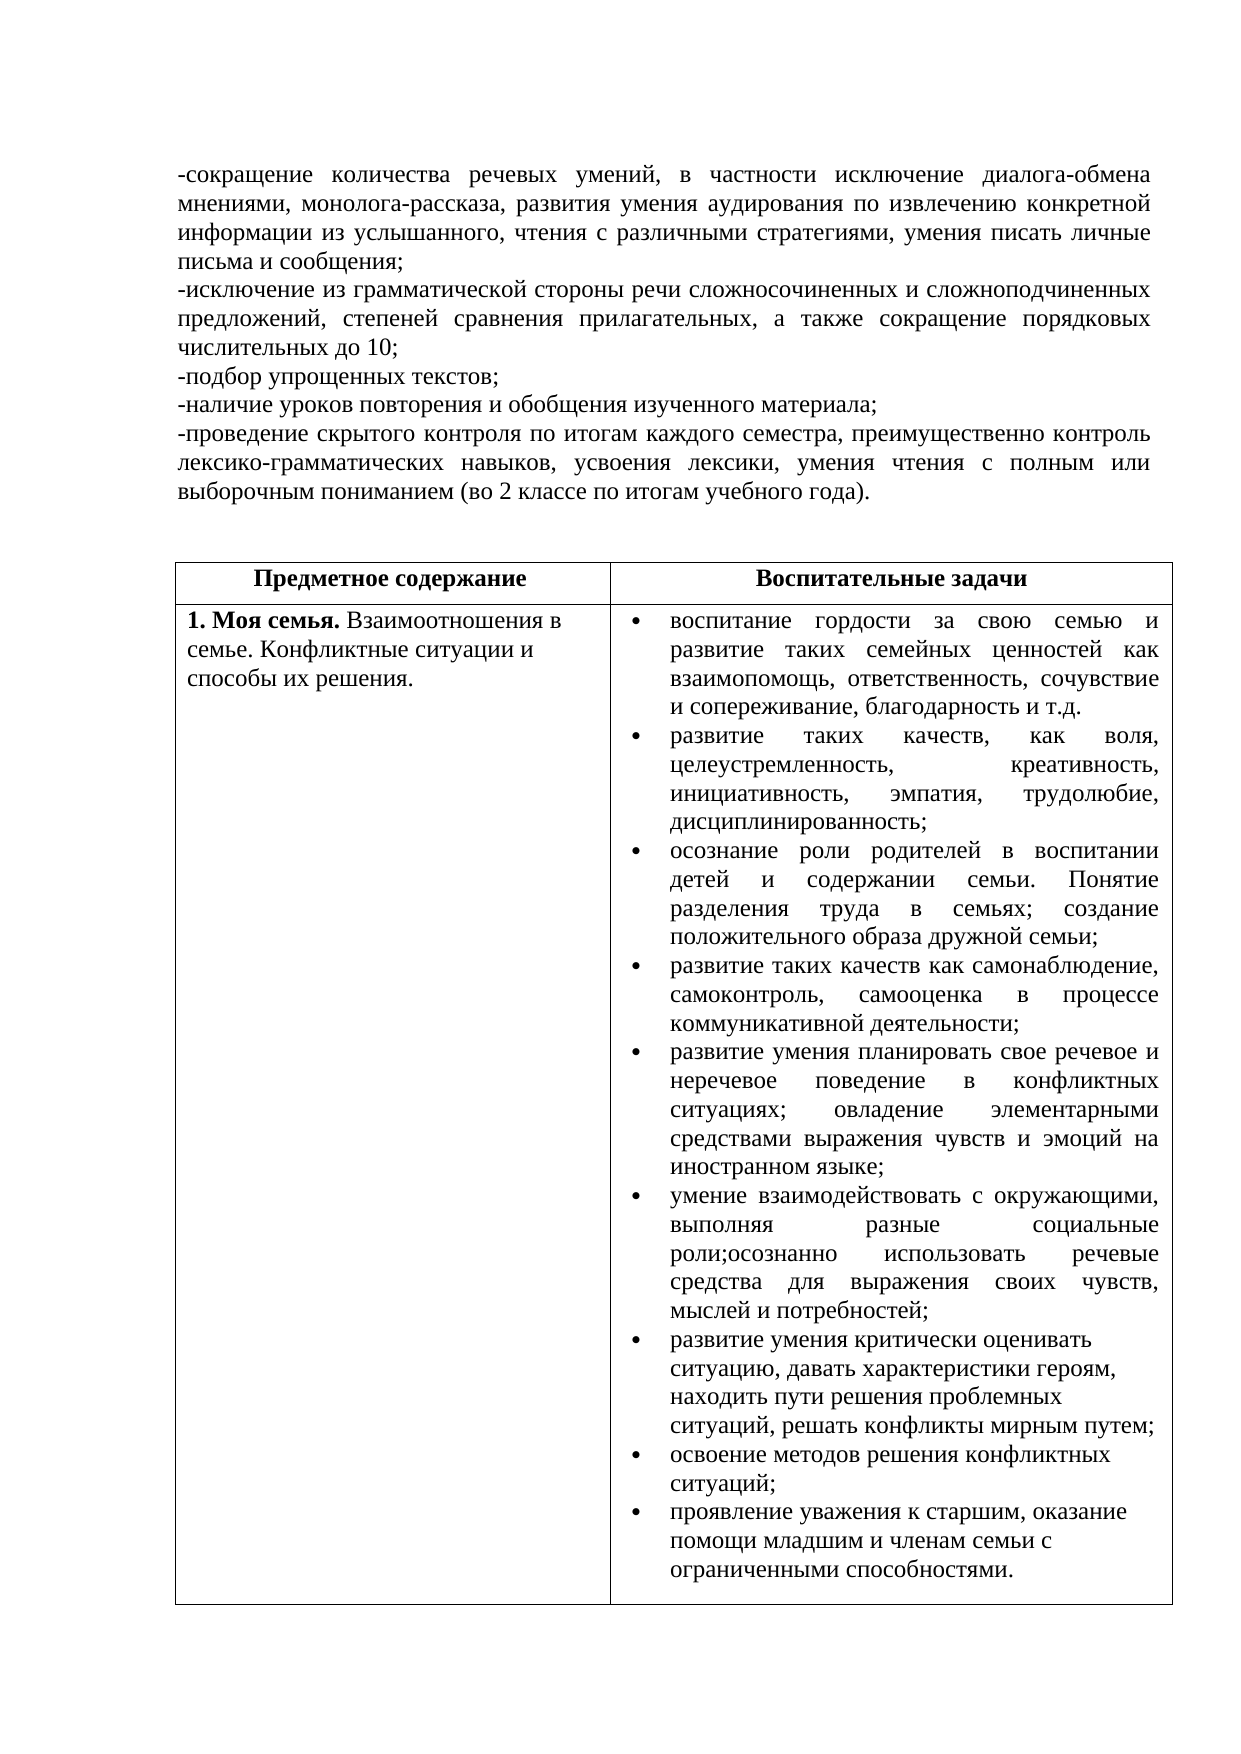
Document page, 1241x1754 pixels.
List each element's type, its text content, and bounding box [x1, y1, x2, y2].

table_header Предметное содержание [176, 563, 610, 604]
text -подбор упрощенных текстов; [177, 361, 1152, 389]
table_cell воспитание гордости за свою семью и развитие таких семейных ценностей как взаимопомощь, ответственность, сочувствие и сопереживание, благодарность и т.д. развитие таких качеств, как воля, целеустремленность, креативность, инициативность, эмпатия, трудолюбие, дисциплинированность; осознание роли родителей в воспитании детей и содержании семьи. Понятие разделения труда в семьях; создание положительного образа дружной семьи; развитие таких качеств как самонаблюдение, самоконтроль, самооценка в процессе коммуникативной деятельности; развитие умения планировать свое речевое и неречевое поведение в конфликтных ситуациях; овладение элементарными средствами выражения чувств и эмоций на иностранном языке; умение взаимодействовать с окружающими, выполняя разные социальные роли;осознанно использовать речевые средства для выражения своих чувств, мыслей и потребностей; развитие умения критически оценивать ситуацию, давать характеристики героям, находить пути решения проблемных ситуаций, решать конфликты мирным путем; освоение методов решения конфликтных ситуаций; проявление уважения к старшим, оказание помощи младшим и членам семьи с ограниченными способностями. [611, 605, 1172, 1603]
table_cell 1. Моя семья. Взаимоотношения в семье. Конфликтные ситуации и способы их решения. [176, 605, 610, 1603]
table_header Воспитательные задачи [611, 563, 1172, 604]
text -исключение из грамматической стороны речи сложносочиненных и сложноподчиненных предложений, степеней сравнения прилагательных, а также сокращение порядковых числительных до 10; [177, 274, 1152, 361]
text -проведение скрытого контроля по итогам каждого семестра, преимущественно контроль лексико-грамматических навыков, усвоения лексики, умения чтения с полным или выборочным пониманием (во 2 классе по итогам учебного года). [177, 418, 1152, 504]
text -сокращение количества речевых умений, в частности исключение диалога-обмена мнениями, монолога-рассказа, развития умения аудирования по извлечению конкретной информации из услышанного, чтения с различными стратегиями, умения писать личные письма и сообщения; [177, 159, 1152, 274]
text -наличие уроков повторения и обобщения изученного материала; [177, 389, 1152, 418]
